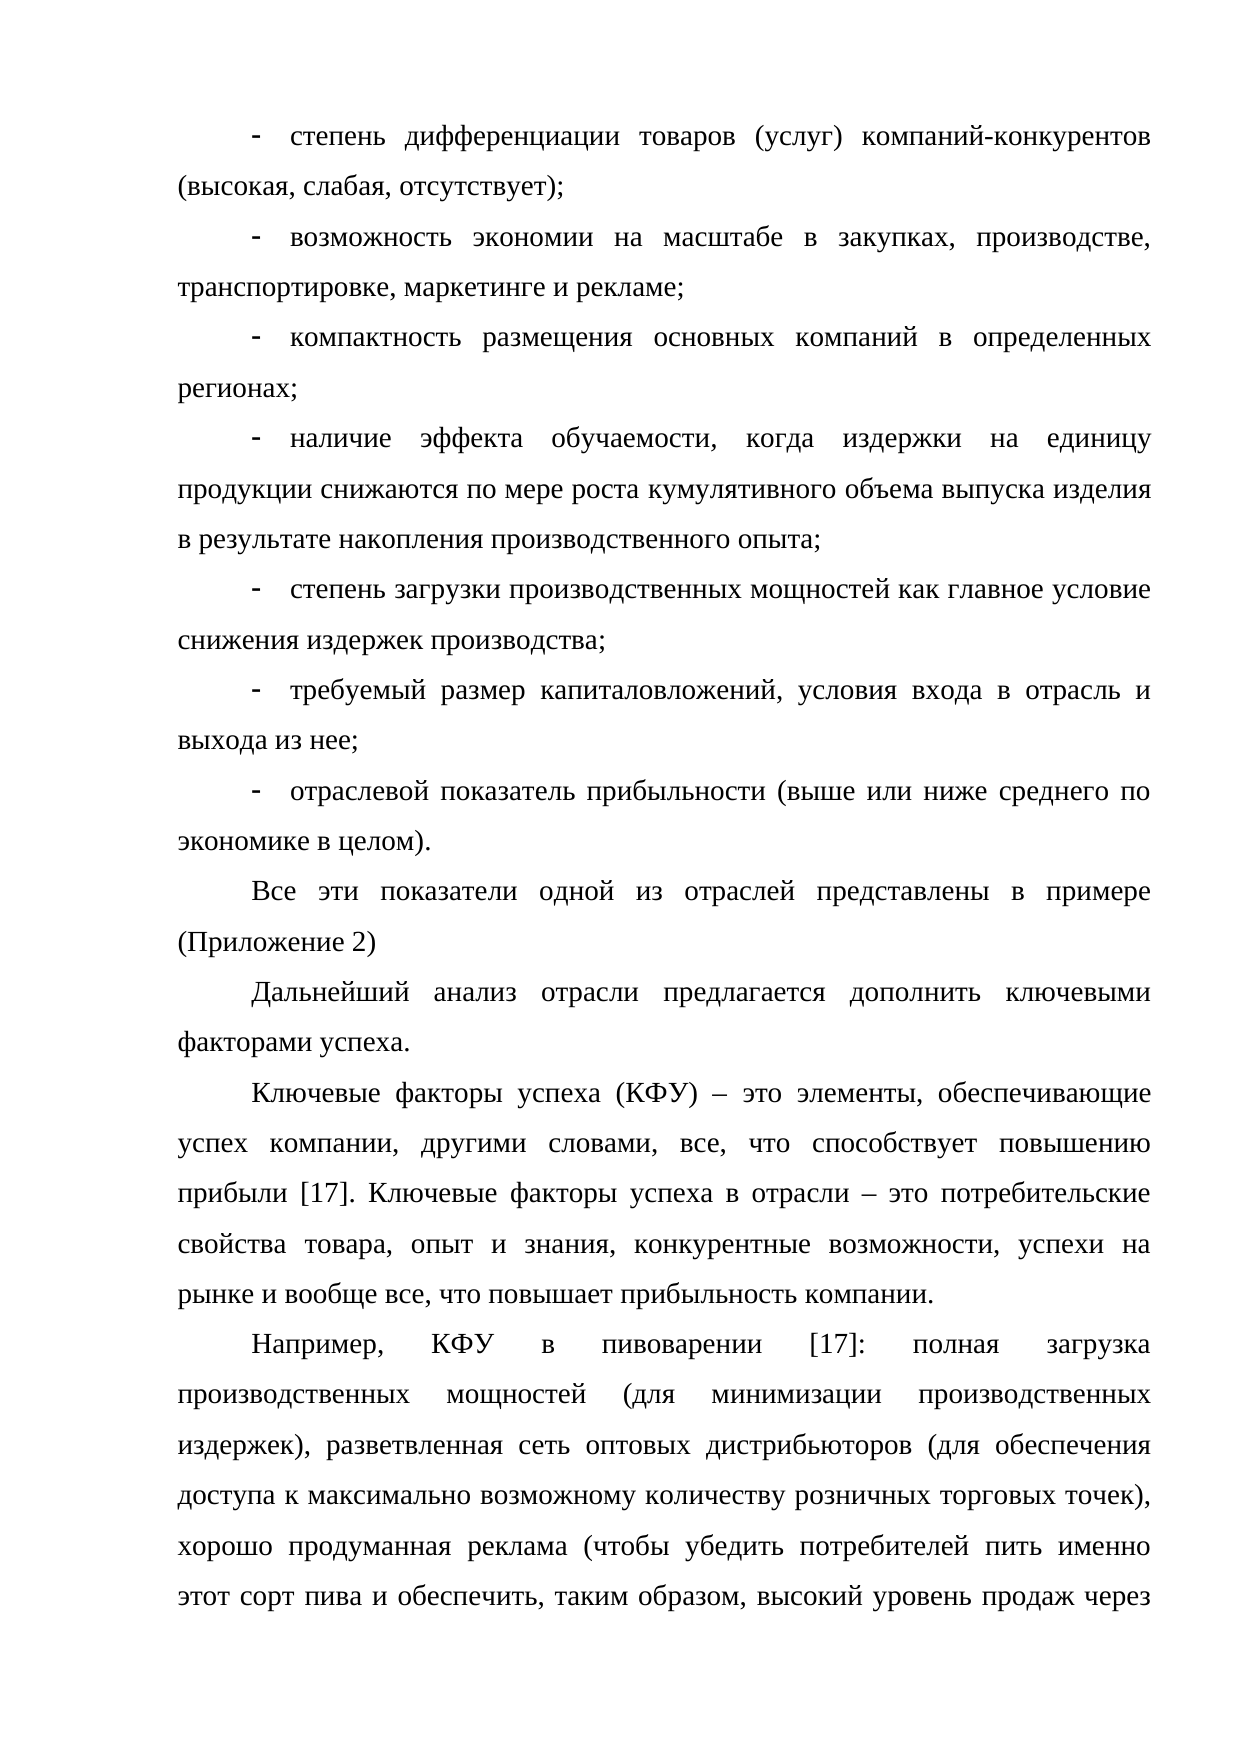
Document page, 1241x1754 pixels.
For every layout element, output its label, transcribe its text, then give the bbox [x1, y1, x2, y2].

list наличие эффекта обучаемости, когда издержки на единицу продукции снижаются по мере роста кумулятивного объема выпуска изделия в результате накопления производственного опыта; [177, 420, 1152, 554]
list возможность экономии на масштабе в закупках, производстве, транспортировке, маркетинге и рекламе; [177, 219, 1152, 303]
list компактность размещения основных компаний в определенных регионах; [177, 319, 1152, 403]
list требуемый размер капиталовложений, условия входа в отрасль и выхода из нее; [177, 672, 1152, 756]
list степень загрузки производственных мощностей как главное условие снижения издержек производства; [177, 571, 1152, 655]
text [177, 1326, 1152, 1611]
text Дальнейший анализ отрасли предлагается дополнить ключевыми факторами успеха. [177, 974, 1152, 1058]
text Ключевые факторы успеха (КФУ) – это элементы, обеспечивающие успех компании, другими словами, все, что способствует повышению прибыли [17]. Ключевые факторы успеха в отрасли – это потребительские свойства товара, опыт и знания, конкурентные возможности, успехи на рынке и вообще все, что повышает прибыльность компании. [177, 1075, 1152, 1309]
list отраслевой показатель прибыльности (выше или ниже среднего по экономике в целом). [177, 773, 1152, 857]
text Все эти показатели одной из отраслей представлены в примере (Приложение 2) [177, 873, 1152, 957]
list степень дифференциации товаров (услуг) компаний-конкурентов (высокая, слабая, отсутствует); [177, 118, 1152, 202]
